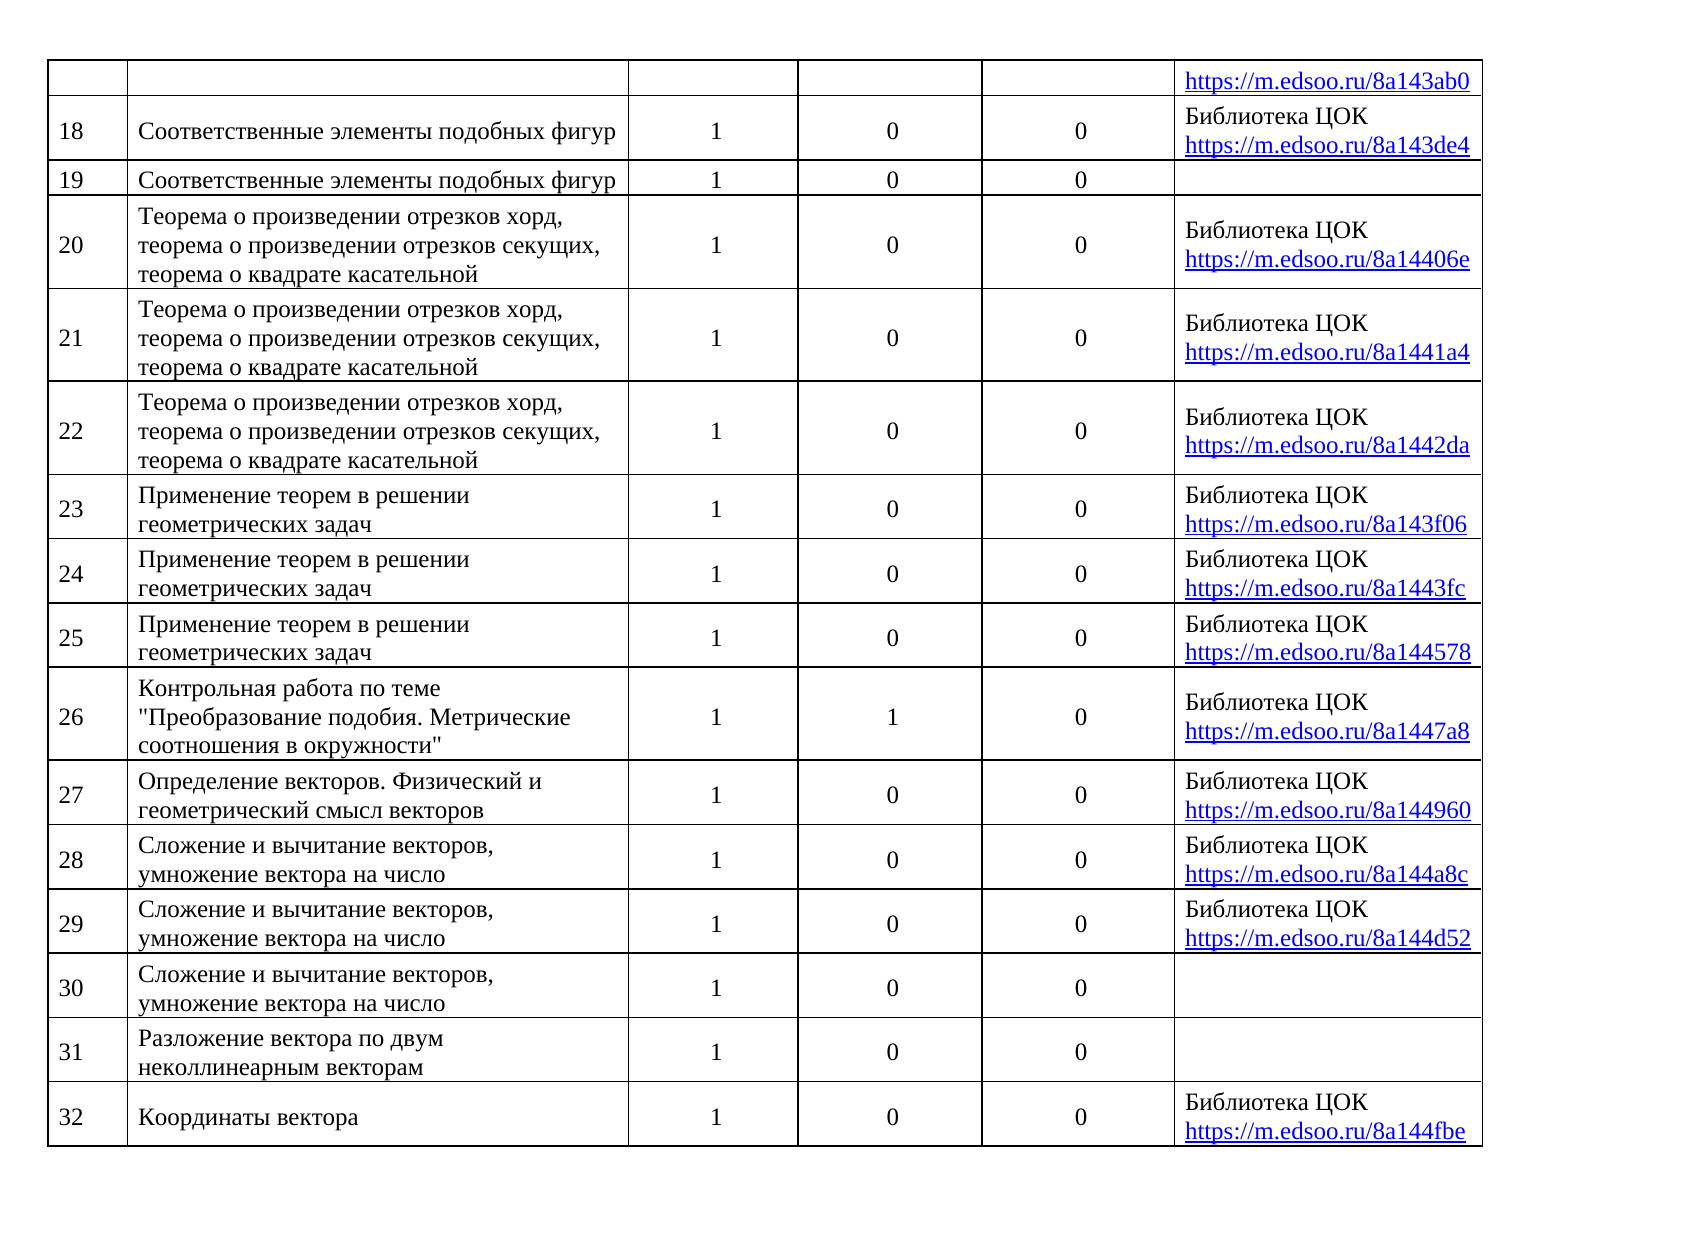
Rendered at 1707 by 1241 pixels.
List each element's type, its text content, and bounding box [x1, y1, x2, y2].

table_cell 0 [983, 539, 1174, 602]
table_cell 1 [629, 161, 797, 194]
table_cell 1 [629, 61, 797, 94]
table_cell Библиотека ЦОК https://m.edsoo.ru/8a1441a4 [1175, 288, 1482, 380]
table_cell 0 [799, 382, 981, 473]
table_cell 20 [49, 196, 127, 287]
table_cell 1 [629, 954, 797, 1016]
table_cell 22 [49, 382, 127, 473]
table_cell 0 [799, 196, 981, 287]
table_cell 0 [983, 890, 1174, 952]
table_cell 1 [629, 475, 797, 538]
table_cell 0 [799, 954, 981, 1016]
table_cell Библиотека ЦОК https://m.edsoo.ru/8a143f06 [1175, 474, 1482, 538]
table_cell Контрольная работа по теме "Преобразование подобия. Метрические соотношения в окружности" [128, 668, 628, 759]
table_cell 0 [983, 289, 1174, 380]
table_cell 0 [983, 1082, 1174, 1145]
table_cell 1 [629, 196, 797, 287]
table_cell 1 [629, 539, 797, 602]
table_cell 23 [49, 475, 127, 538]
table_cell 25 [49, 604, 127, 666]
table_cell 0 [983, 161, 1174, 194]
table_cell Библиотека ЦОК https://m.edsoo.ru/8a144578 [1175, 602, 1482, 666]
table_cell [1175, 61, 1482, 94]
table_cell Теорема о произведении отрезков хорд, теорема о произведении отрезков секущих, теорема о квадрате касательной [128, 382, 628, 473]
table_cell 0 [983, 61, 1174, 94]
table_cell Разложение вектора по двум неколлинеарным векторам [128, 1018, 628, 1081]
table_cell 1 [629, 289, 797, 380]
table_cell [1175, 1016, 1482, 1081]
table_cell 1 [629, 1018, 797, 1081]
table_cell 0 [799, 1018, 981, 1081]
table_cell Сложение и вычитание векторов, умножение вектора на число [128, 954, 628, 1016]
table_cell Библиотека ЦОК https://m.edsoo.ru/8a1443fc [1175, 538, 1482, 602]
table_cell Соответственные элементы подобных фигур [128, 161, 628, 194]
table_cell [128, 61, 628, 94]
table_cell Сложение и вычитание векторов, умножение вектора на число [128, 825, 628, 888]
table_cell 29 [49, 890, 127, 952]
table_cell Координаты вектора [128, 1082, 628, 1145]
table_cell 1 [629, 825, 797, 888]
table_cell 0 [983, 668, 1174, 759]
table_cell 0 [799, 890, 981, 952]
table_cell 31 [49, 1018, 127, 1081]
table_cell 26 [49, 668, 127, 759]
table_cell 1 [629, 890, 797, 952]
table_cell 17 [49, 61, 127, 94]
table_cell Библиотека ЦОК https://m.edsoo.ru/8a14406e [1175, 194, 1482, 287]
table_cell Библиотека ЦОК https://m.edsoo.ru/8a1442da [1175, 380, 1482, 473]
table_cell 0 [983, 761, 1174, 823]
table_cell 27 [49, 761, 127, 823]
table_cell Библиотека ЦОК https://m.edsoo.ru/8a144960 [1175, 759, 1482, 823]
table_cell 32 [49, 1082, 127, 1145]
table_cell Соответственные элементы подобных фигур [128, 96, 628, 159]
table_cell 0 [799, 289, 981, 380]
table_cell Теорема о произведении отрезков хорд, теорема о произведении отрезков секущих, теорема о квадрате касательной [128, 196, 628, 287]
table_cell 30 [49, 954, 127, 1016]
table_cell 0 [799, 604, 981, 666]
table_cell 0 [799, 761, 981, 823]
table_cell 21 [49, 289, 127, 380]
table_cell 0 [799, 539, 981, 602]
table_cell Библиотека ЦОК https://m.edsoo.ru/8a144a8c [1175, 824, 1482, 888]
table_cell [1175, 952, 1482, 1016]
table_cell Библиотека ЦОК https://m.edsoo.ru/8a144d52 [1175, 888, 1482, 952]
table_cell 1 [629, 382, 797, 473]
table_cell 0 [983, 382, 1174, 473]
table_cell 0 [983, 475, 1174, 538]
table_cell 24 [49, 539, 127, 602]
table_cell 0 [983, 954, 1174, 1016]
table_cell 1 [629, 604, 797, 666]
table_cell 1 [629, 1082, 797, 1145]
table_cell Применение теорем в решении геометрических задач [128, 539, 628, 602]
table_cell 0 [983, 196, 1174, 287]
table_cell Библиотека ЦОК https://m.edsoo.ru/8a1447a8 [1175, 666, 1482, 759]
table_cell 1 [629, 761, 797, 823]
table_cell 0 [799, 161, 981, 194]
table_cell Библиотека ЦОК https://m.edsoo.ru/8a143de4 [1175, 95, 1482, 159]
table_cell 0 [799, 825, 981, 888]
table_cell 19 [49, 161, 127, 194]
table_cell 1 [799, 668, 981, 759]
table_cell 0 [799, 1082, 981, 1145]
table_cell Теорема о произведении отрезков хорд, теорема о произведении отрезков секущих, теорема о квадрате касательной [128, 289, 628, 380]
table_cell 1 [629, 96, 797, 159]
table_cell 0 [983, 96, 1174, 159]
table_cell Библиотека ЦОК https://m.edsoo.ru/8a144fbe [1175, 1081, 1482, 1145]
table_cell Определение векторов. Физический и геометрический смысл векторов [128, 761, 628, 823]
table_cell 1 [629, 668, 797, 759]
table_cell Сложение и вычитание векторов, умножение вектора на число [128, 890, 628, 952]
table_cell 0 [983, 1018, 1174, 1081]
table_cell 0 [983, 825, 1174, 888]
table_cell 0 [799, 61, 981, 94]
table_cell 0 [983, 604, 1174, 666]
table_cell [1175, 159, 1482, 194]
table_cell 18 [49, 96, 127, 159]
table_cell 0 [799, 475, 981, 538]
table_cell Применение теорем в решении геометрических задач [128, 604, 628, 666]
table_cell Применение теорем в решении геометрических задач [128, 475, 628, 538]
table_cell 0 [799, 96, 981, 159]
table_cell 28 [49, 825, 127, 888]
